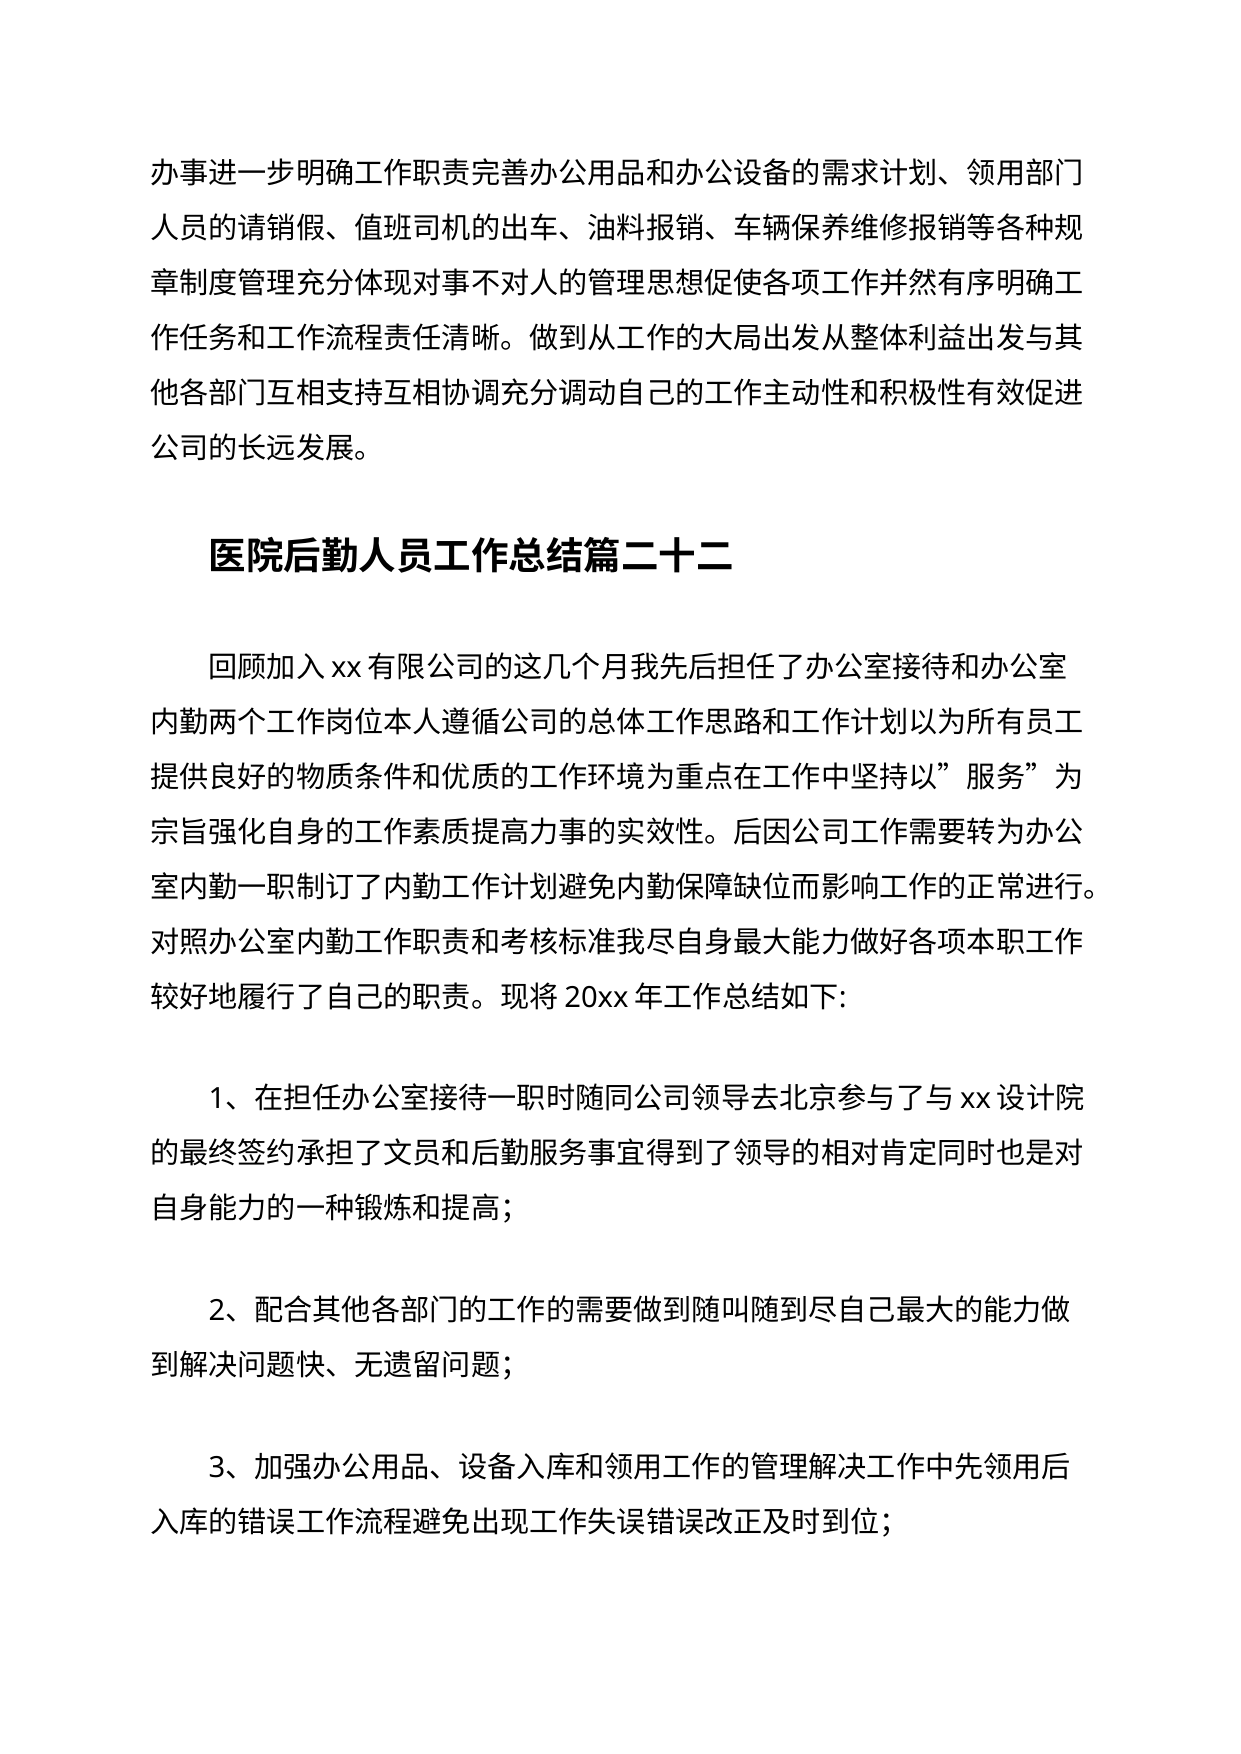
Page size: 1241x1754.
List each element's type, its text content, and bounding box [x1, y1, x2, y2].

text 2、配合其他各部门的工作的需要做到随叫随到尽自己最大的能力做到解决问题快、无遗留问题； [150, 1287, 1090, 1384]
text 3、加强办公用品、设备入库和领用工作的管理解决工作中先领用后入库的错误工作流程避免出现工作失误错误改正及时到位； [150, 1443, 1090, 1541]
text 1、在担任办公室接待一职时随同公司领导去北京参与了与xx设计院的最终签约承担了文员和后勤服务事宜得到了领导的相对肯定同时也是对自身能力的一种锻炼和提高； [150, 1075, 1090, 1227]
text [150, 150, 1090, 467]
text 医院后勤人员工作总结篇二十二 [150, 526, 1090, 581]
text 回顾加入xx有限公司的这几个月我先后担任了办公室接待和办公室内勤两个工作岗位本人遵循公司的总体工作思路和工作计划以为所有员工提供良好的物质条件和优质的工作环境为重点在工作中坚持以”服务”为宗旨强化自身的工作素质提高力事的实效性。后因公司工作需要转为办公室内勤一职制订了内勤工作计划避免内勤保障缺位而影响工作的正常进行。对照办公室内勤工作职责和考核标准我尽自身最大能力做好各项本职工作较好地履行了自己的职责。现将20xx年工作总结如下: [150, 644, 1090, 1016]
